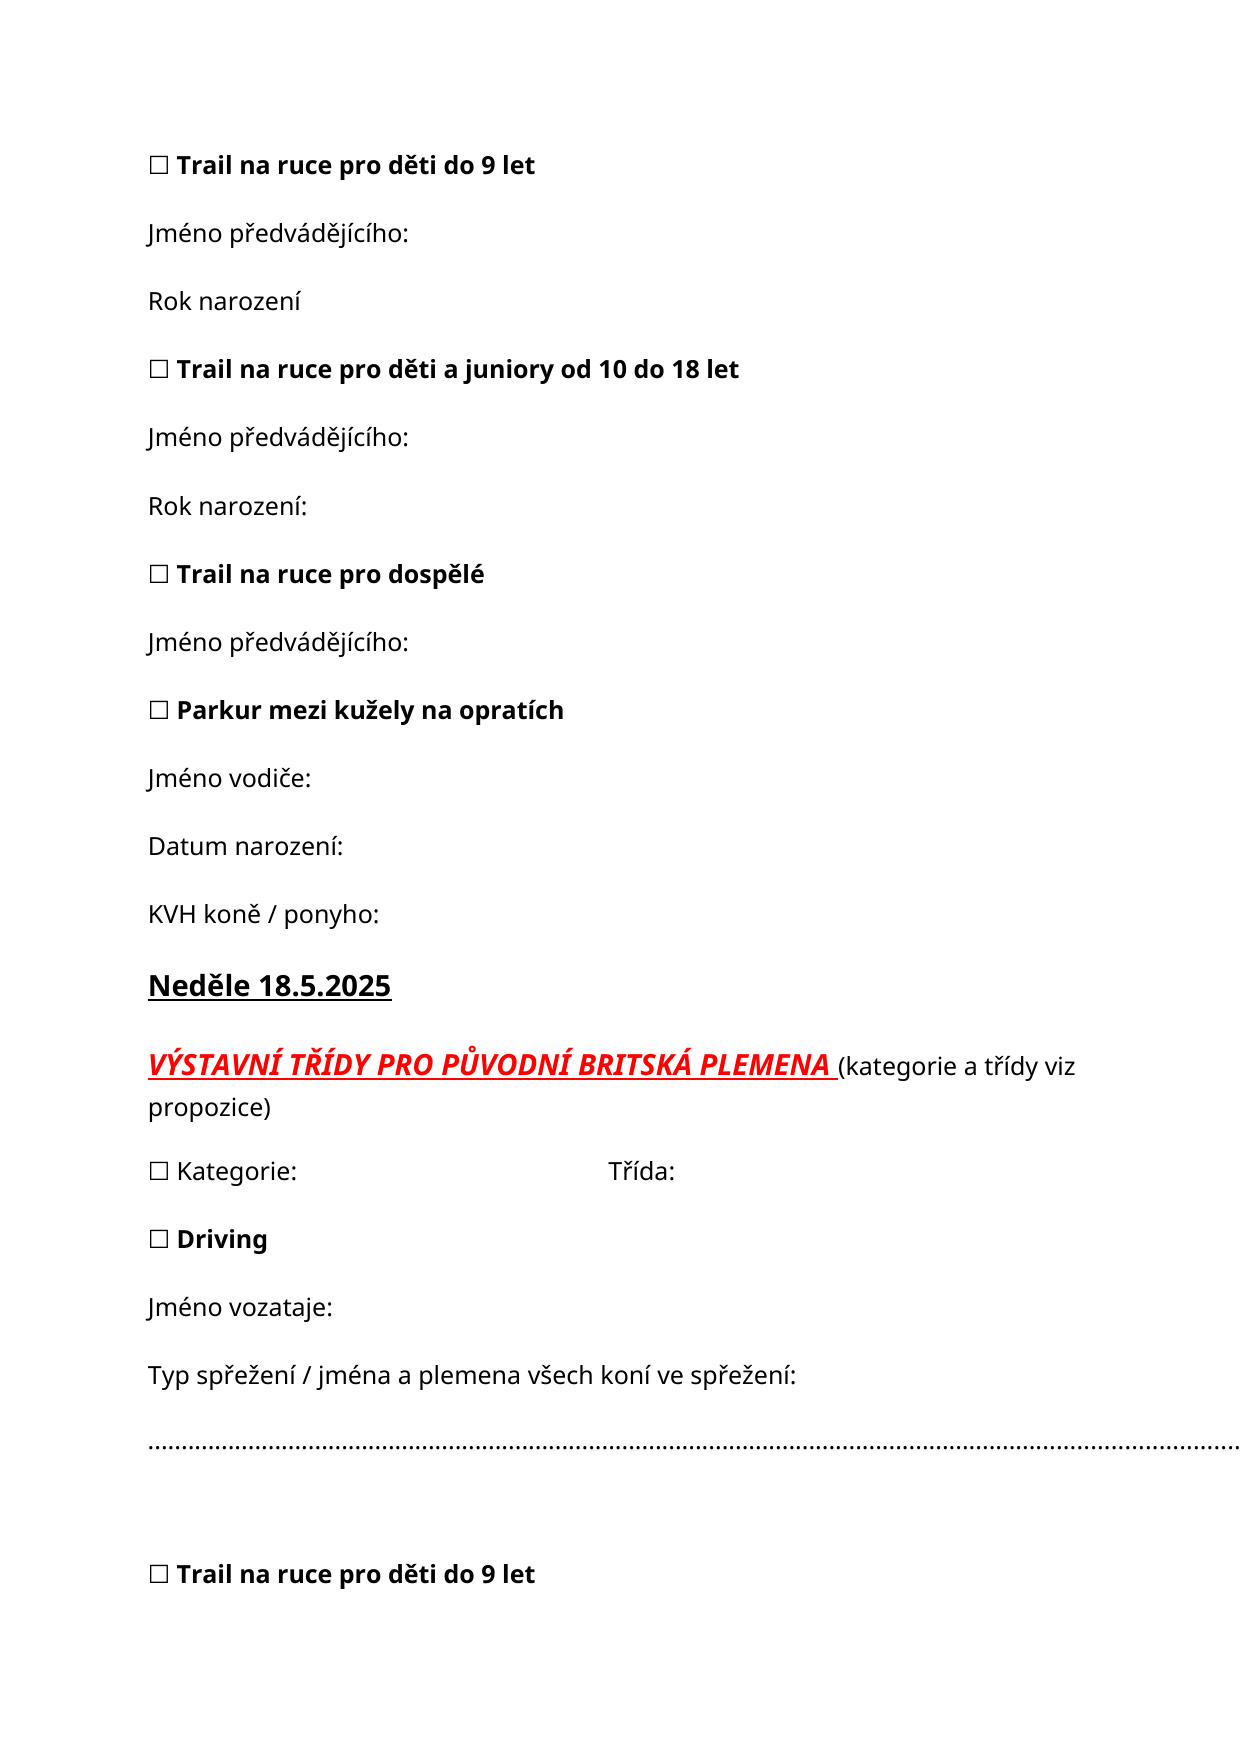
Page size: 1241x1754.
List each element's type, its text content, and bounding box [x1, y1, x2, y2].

text Rok narození: [148, 488, 1093, 522]
text Rok narození [148, 284, 1093, 318]
text Driving [148, 1222, 1093, 1256]
text Trail na ruce pro děti do 9 let [148, 1557, 1093, 1591]
text Kategorie: Třída: [148, 1153, 1093, 1187]
text Trail na ruce pro děti do 9 let [148, 148, 1093, 182]
text Neděle 18.5.2025 [148, 965, 1093, 1005]
text Jméno vodiče: [148, 761, 1093, 795]
text Jméno předvádějícího: [148, 624, 1093, 658]
text Jméno předvádějícího: [148, 420, 1093, 454]
text Trail na ruce pro dospělé [148, 556, 1093, 590]
text KVH koně / ponyho: [148, 897, 1093, 931]
text Jméno vozataje: [148, 1290, 1093, 1324]
text VÝSTAVNÍ TŘÍDY PRO PŮVODNÍ BRITSKÁ PLEMENA (kategorie a třídy viz propozice) [148, 1044, 1093, 1123]
text Datum narození: [148, 829, 1093, 863]
text Parkur mezi kužely na opratích [148, 693, 1093, 727]
text Trail na ruce pro děti a juniory od 10 do 18 let [148, 352, 1093, 386]
text Jméno předvádějícího: [148, 216, 1093, 250]
text Typ spřežení / jména a plemena všech koní ve spřežení: [148, 1358, 1093, 1392]
